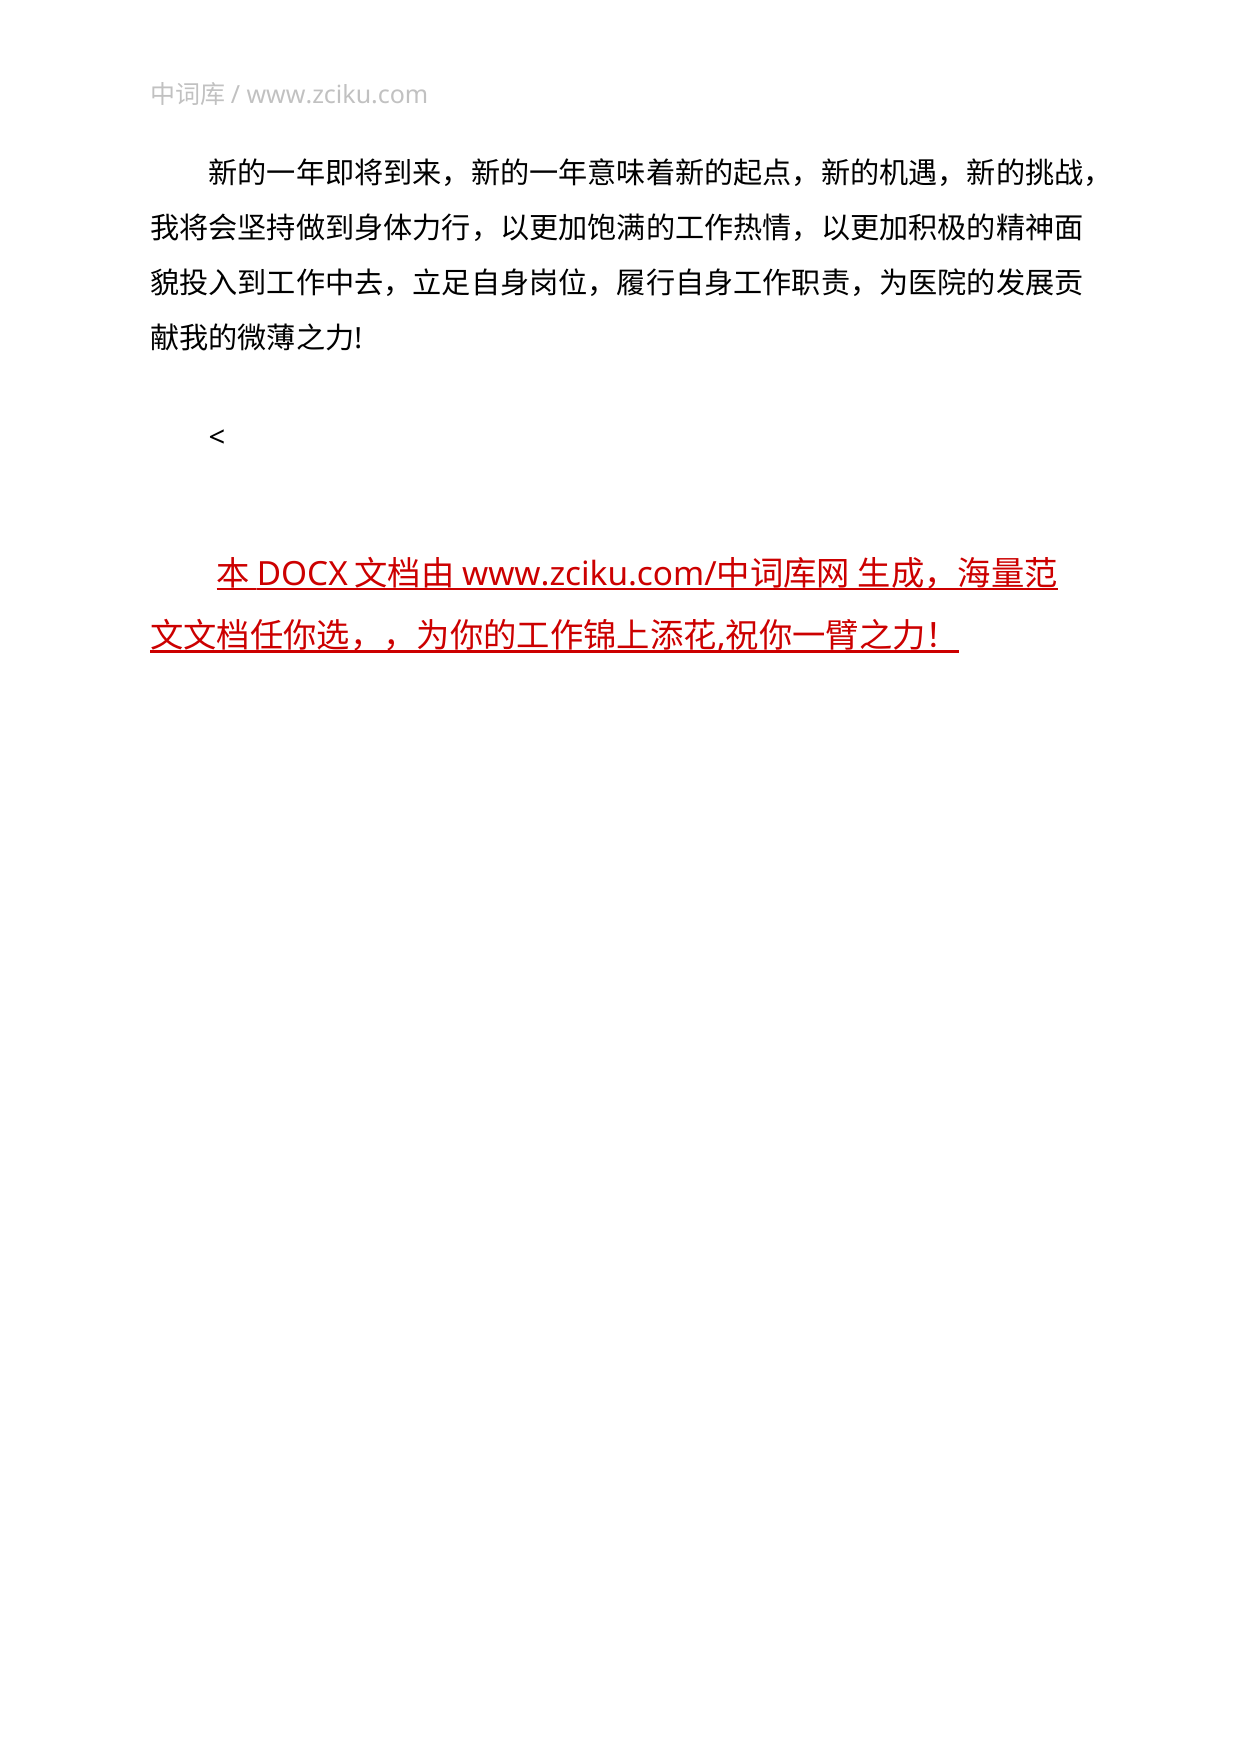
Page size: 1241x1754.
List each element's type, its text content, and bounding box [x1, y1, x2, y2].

text < [150, 417, 1090, 456]
text 本DOCX文档由 www.zciku.com/中词库网 生成，海量范文文档任你选，，为你的工作锦上添花,祝你一臂之力！ [150, 546, 1090, 658]
text 新的一年即将到来，新的一年意味着新的起点，新的机遇，新的挑战，我将会坚持做到身体力行，以更加饱满的工作热情，以更加积极的精神面貌投入到工作中去，立足自身岗位，履行自身工作职责，为医院的发展贡献我的微薄之力! [150, 150, 1090, 357]
